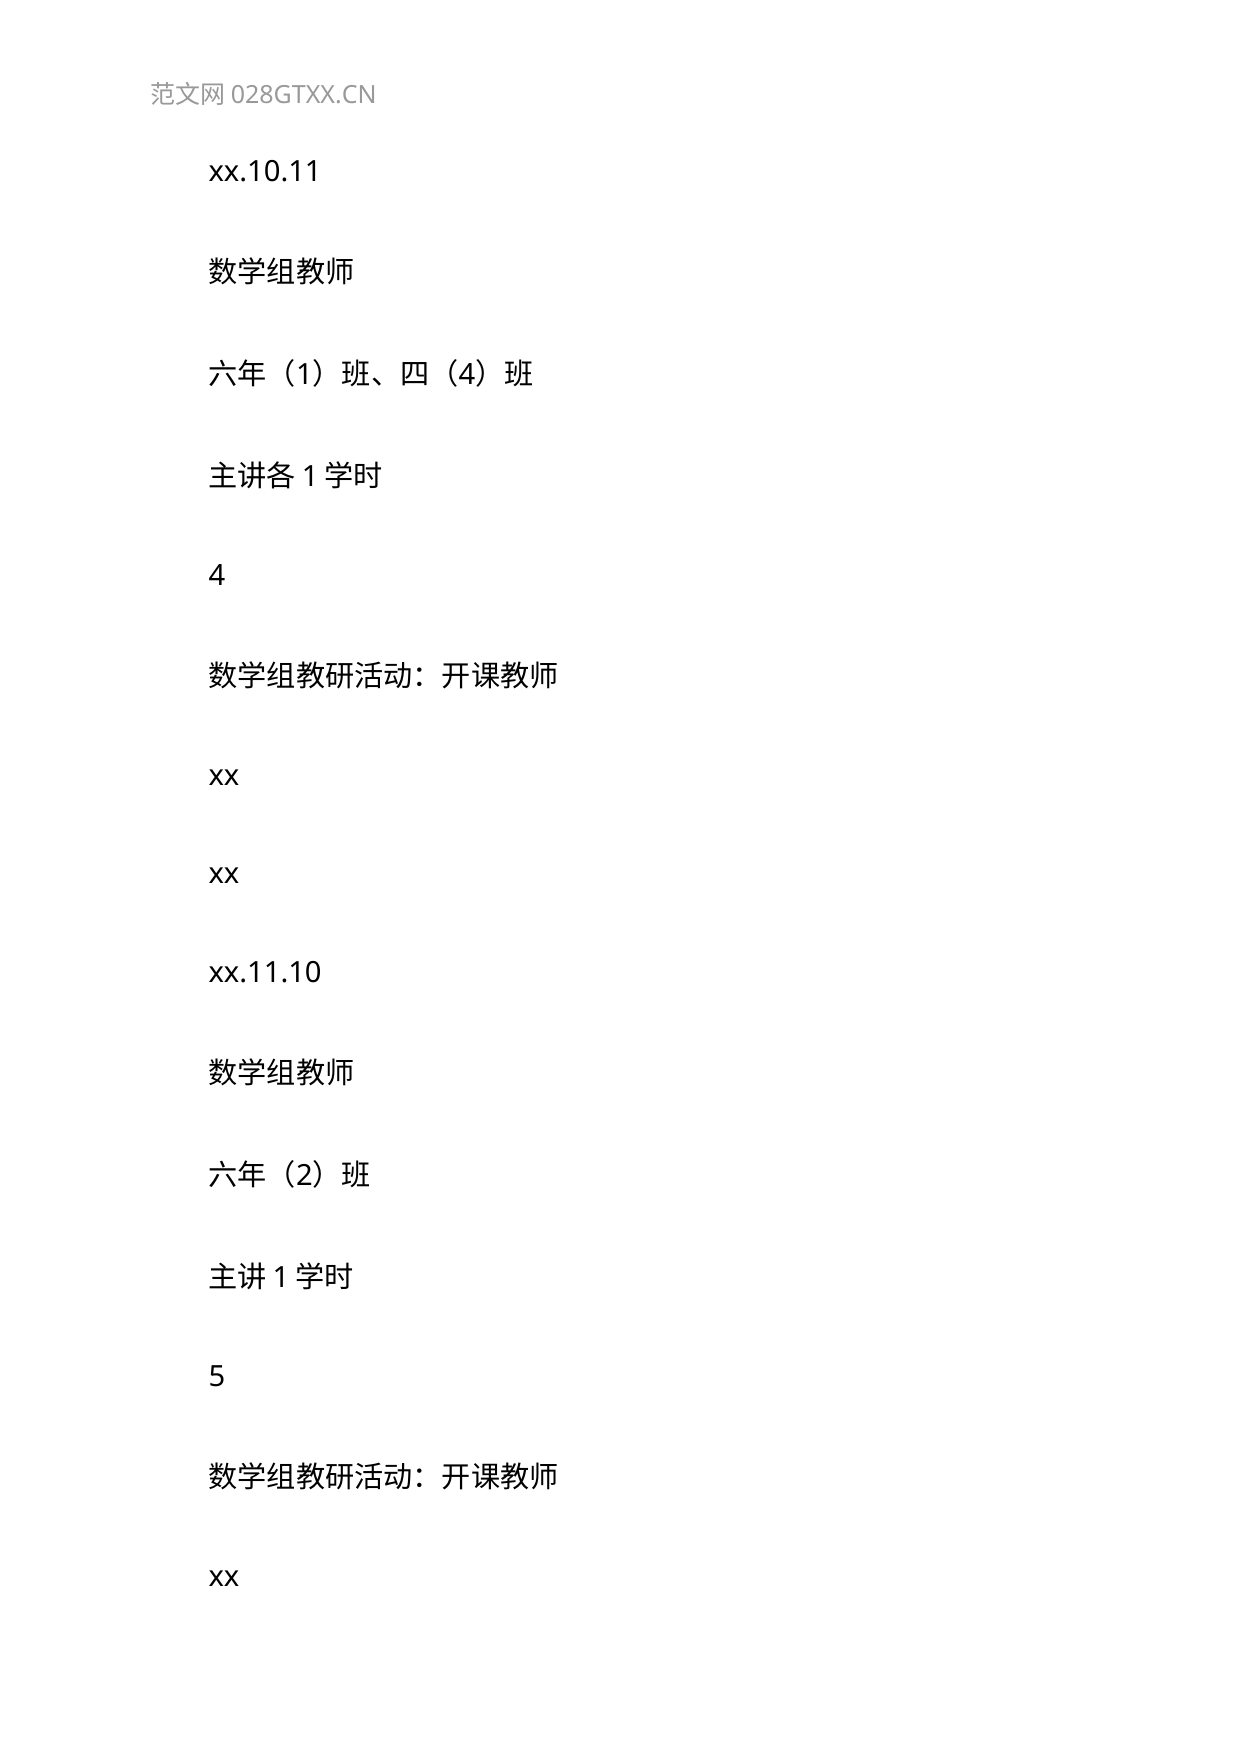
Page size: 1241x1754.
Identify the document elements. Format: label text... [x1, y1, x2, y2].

text xx [150, 1556, 1090, 1595]
text 数学组教师 [150, 1050, 1090, 1092]
text 六年（1）班、四（4）班 [150, 350, 1090, 393]
text xx [150, 853, 1090, 892]
text xx.10.11 [150, 150, 1090, 190]
text 数学组教师 [150, 248, 1090, 291]
text 4 [150, 554, 1090, 594]
text xx [150, 754, 1090, 794]
text 数学组教研活动：开课教师 [150, 1454, 1090, 1496]
text xx.11.10 [150, 951, 1090, 991]
text 主讲各1学时 [150, 452, 1090, 494]
text 主讲1学时 [150, 1253, 1090, 1296]
text 六年（2）班 [150, 1151, 1090, 1194]
text 数学组教研活动：开课教师 [150, 653, 1090, 695]
text 5 [150, 1355, 1090, 1395]
